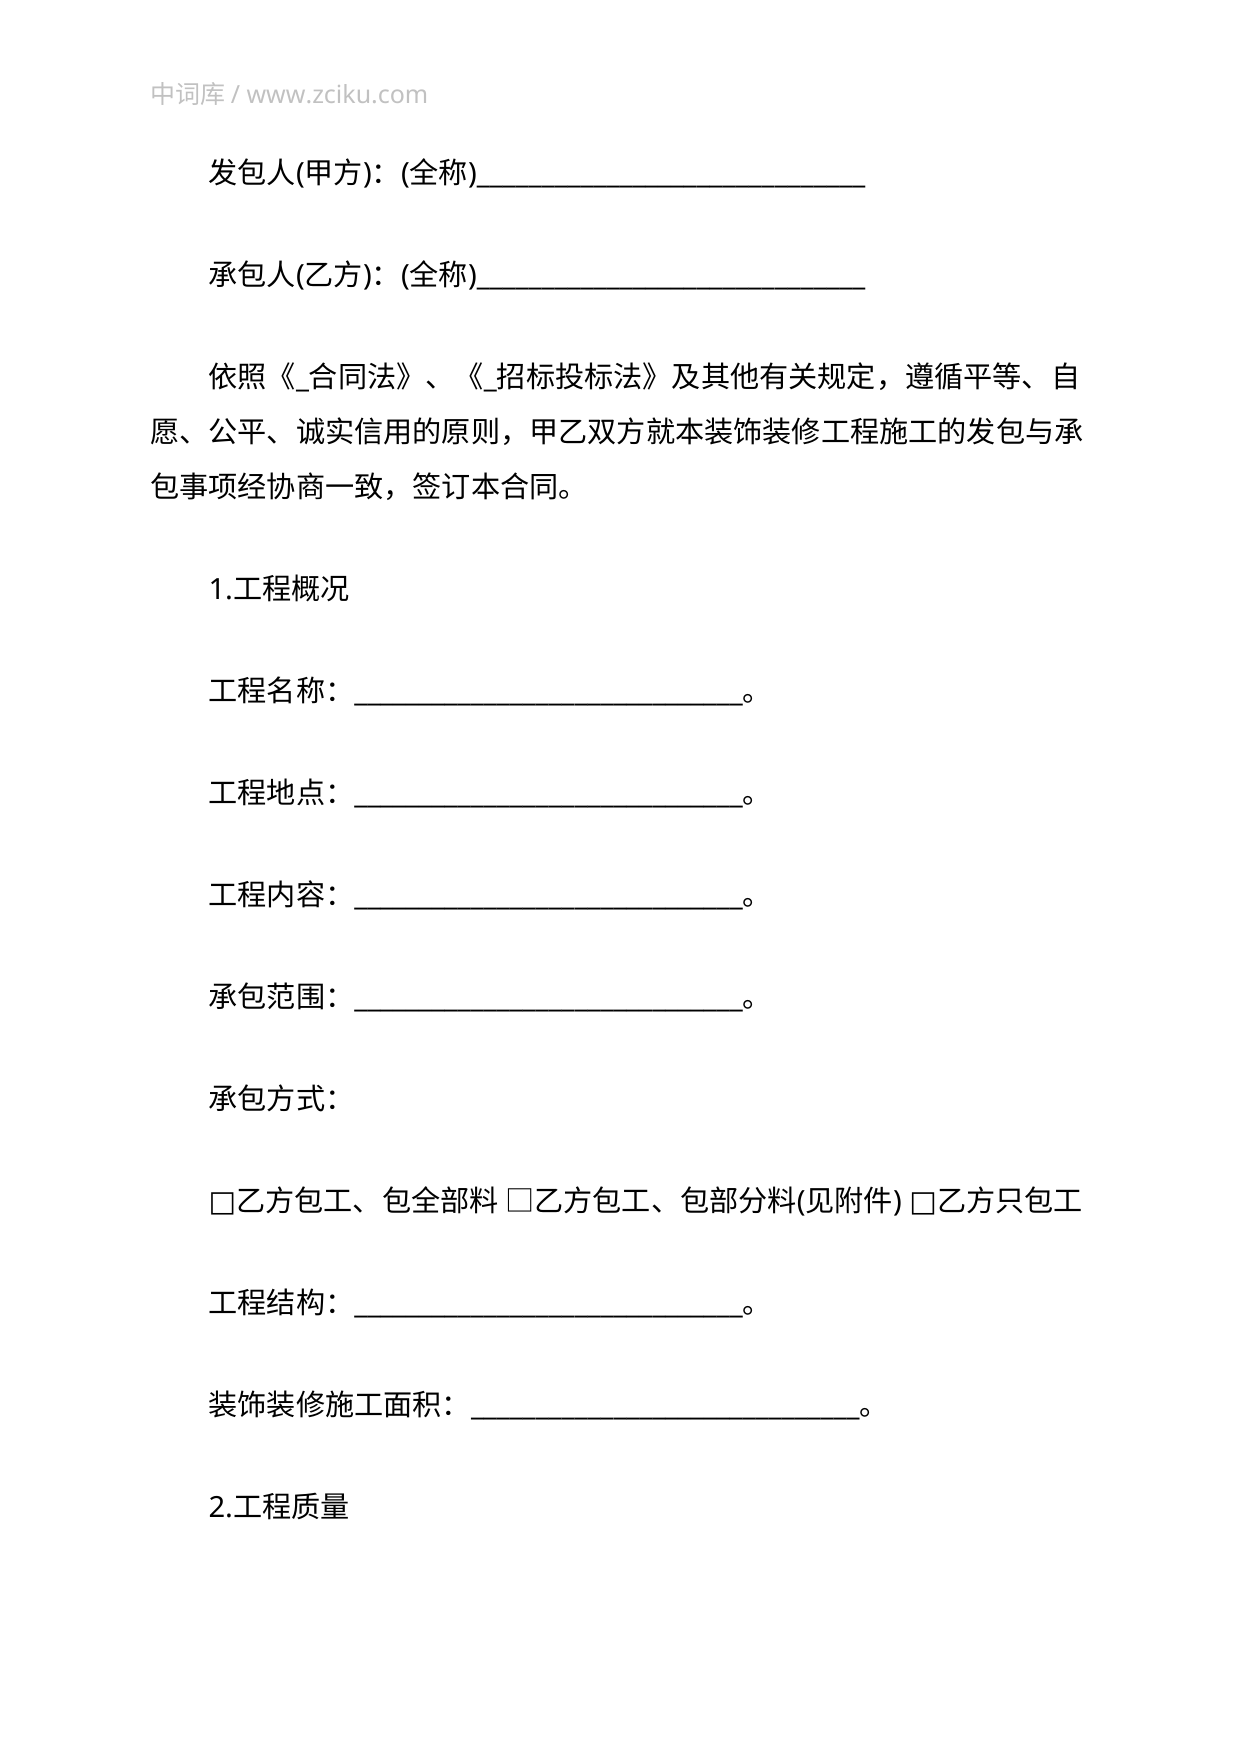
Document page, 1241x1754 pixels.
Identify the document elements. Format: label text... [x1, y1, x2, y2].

text 装饰装修施工面积：______________________________。 [150, 1381, 1090, 1424]
text □乙方包工、包全部料 □乙方包工、包部分料(见附件) □乙方只包工 [150, 1177, 1090, 1220]
text 工程内容：______________________________。 [150, 872, 1090, 914]
text 工程地点：______________________________。 [150, 769, 1090, 812]
text 依照《_合同法》、《_招标投标法》及其他有关规定，遵循平等、自愿、公平、诚实信用的原则，甲乙双方就本装饰装修工程施工的发包与承包事项经协商一致，签订本合同。 [150, 354, 1090, 506]
text 1.工程概况 [150, 566, 1090, 608]
text 承包范围：______________________________。 [150, 973, 1090, 1016]
text 承包方式： [150, 1076, 1090, 1118]
text 承包人(乙方)：(全称)______________________________ [150, 252, 1090, 294]
text 发包人(甲方)：(全称)______________________________ [150, 150, 1090, 192]
text 工程结构：______________________________。 [150, 1279, 1090, 1322]
text 工程名称：______________________________。 [150, 668, 1090, 710]
text 2.工程质量 [150, 1483, 1090, 1526]
